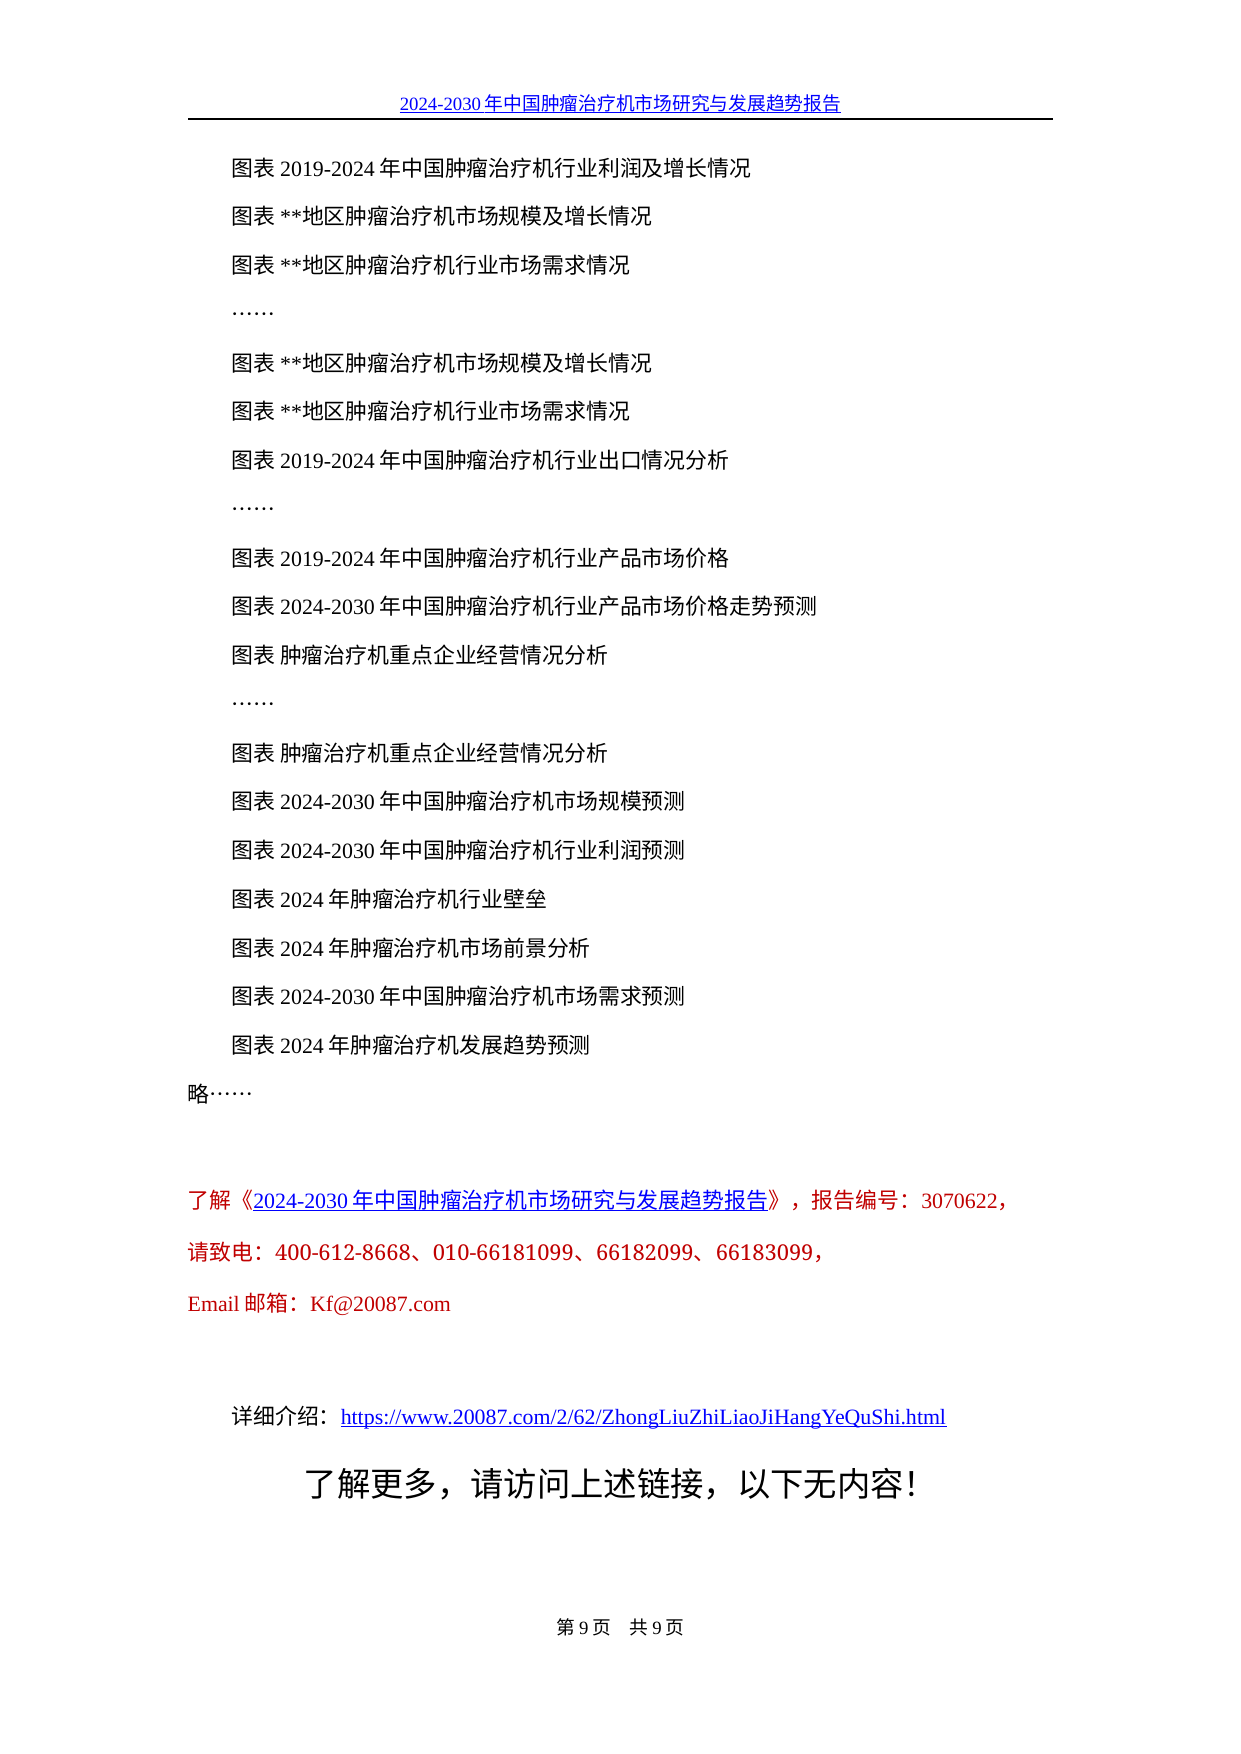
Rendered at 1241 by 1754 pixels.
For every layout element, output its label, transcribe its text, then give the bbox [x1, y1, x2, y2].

text 详细介绍：https://www.20087.com/2/62/ZhongLiuZhiLiaoJiHangYeQuShi.html [187, 1399, 1053, 1431]
title 了解更多，请访问上述链接，以下无内容！ [187, 1449, 1053, 1514]
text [187, 150, 1053, 1109]
text Email邮箱：Kf@20087.com [187, 1286, 1053, 1318]
text 了解《2024-2030年中国肿瘤治疗机市场研究与发展趋势报告》，报告编号：3070622， [187, 1183, 1053, 1215]
text 请致电：400-612-8668、010-66181099、66182099、66183099， [187, 1234, 1053, 1267]
